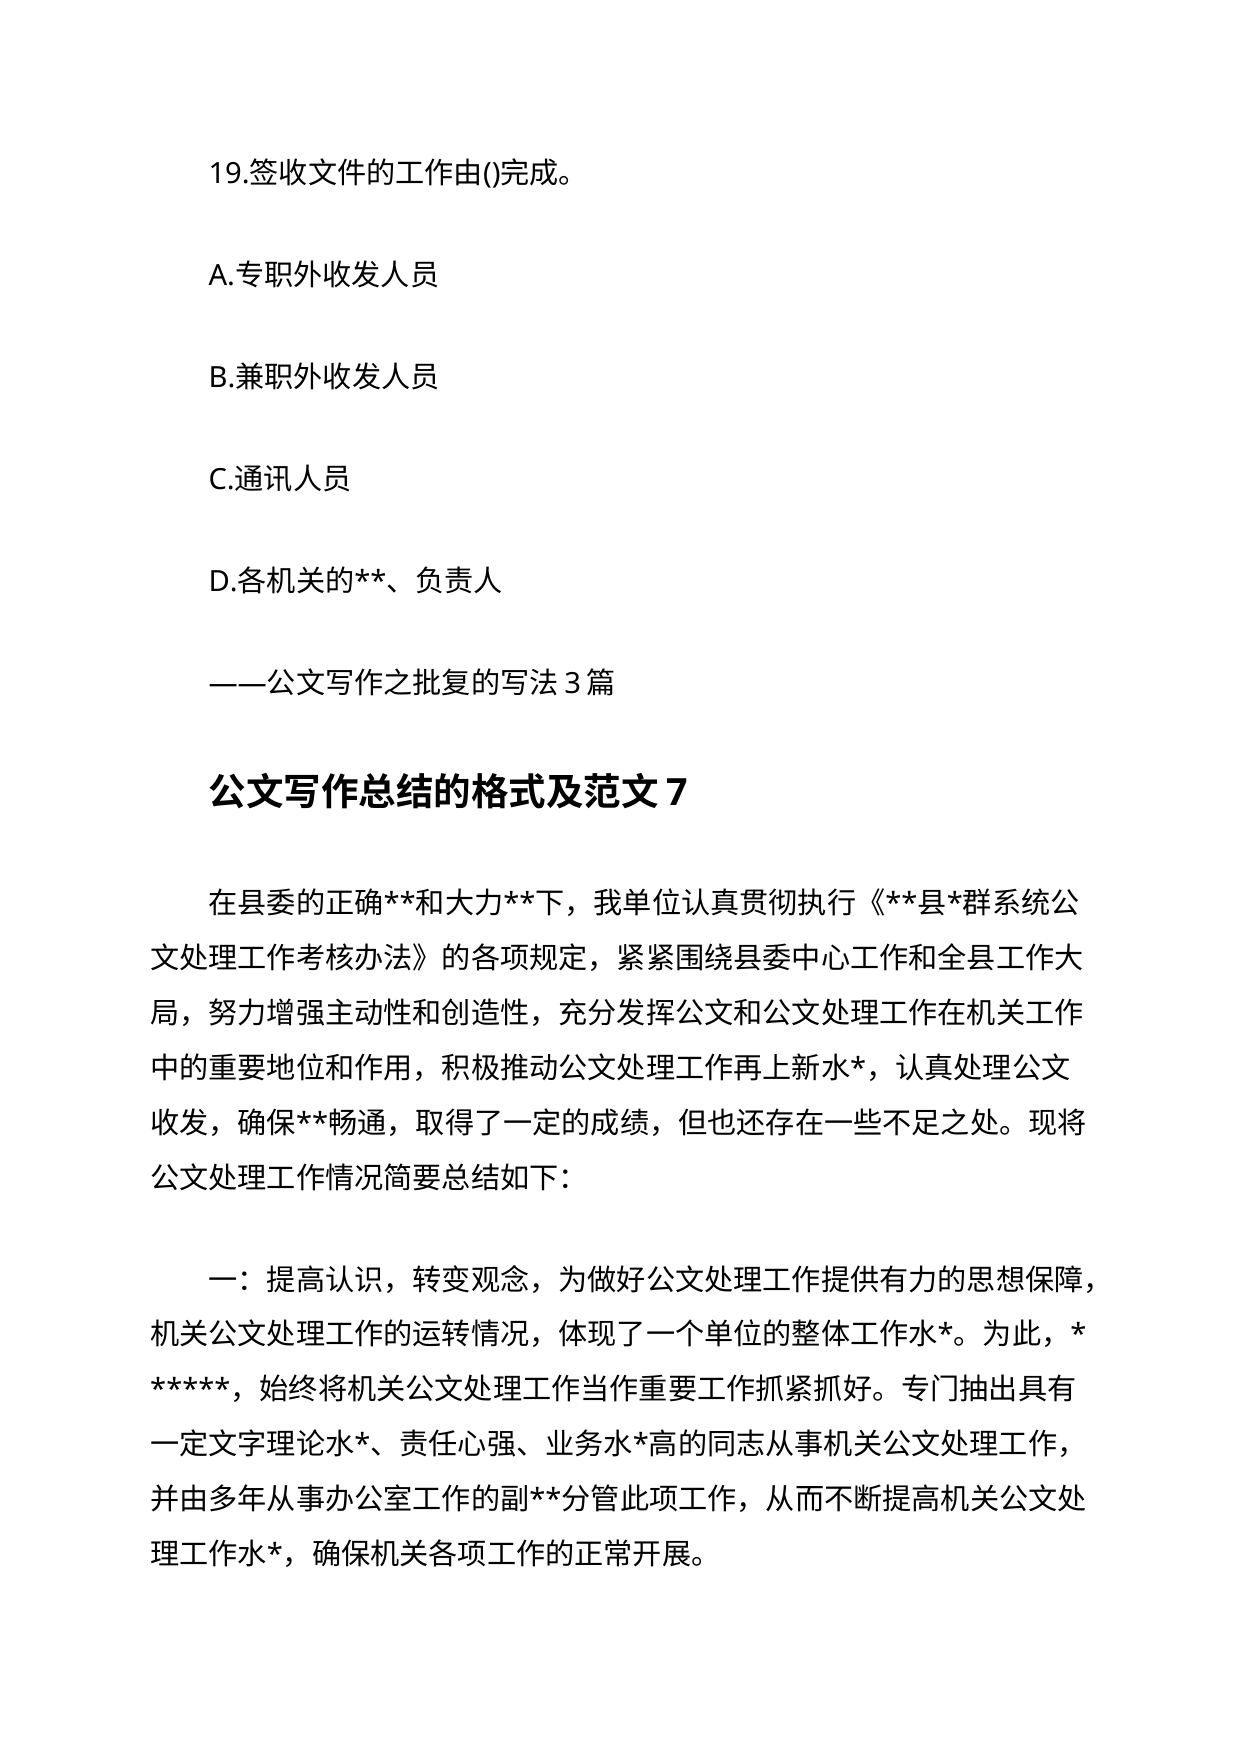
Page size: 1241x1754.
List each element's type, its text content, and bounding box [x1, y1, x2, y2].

text C.通讯人员 [150, 456, 1090, 498]
text B.兼职外收发人员 [150, 354, 1090, 396]
text D.各机关的**、负责人 [150, 558, 1090, 600]
text 一：提高认识，转变观念，为做好公文处理工作提供有力的思想保障，机关公文处理工作的运转情况，体现了一个单位的整体工作水*。为此，******，始终将机关公文处理工作当作重要工作抓紧抓好。专门抽出具有一定文字理论水*、责任心强、业务水*高的同志从事机关公文处理工作，并由多年从事办公室工作的副**分管此项工作，从而不断提高机关公文处理工作水*，确保机关各项工作的正常开展。 [150, 1256, 1090, 1573]
text 19.签收文件的工作由()完成。 [150, 150, 1090, 192]
text ——公文写作之批复的写法3篇 [150, 660, 1090, 702]
text A.专职外收发人员 [150, 252, 1090, 294]
text 在县委的正确**和大力**下，我单位认真贯彻执行《**县*群系统公文处理工作考核办法》的各项规定，紧紧围绕县委中心工作和全县工作大局，努力增强主动性和创造性，充分发挥公文和公文处理工作在机关工作中的重要地位和作用，积极推动公文处理工作再上新水*，认真处理公文收发，确保**畅通，取得了一定的成绩，但也还存在一些不足之处。现将公文处理工作情况简要总结如下： [150, 879, 1090, 1197]
text 公文写作总结的格式及范文7 [150, 762, 1090, 816]
